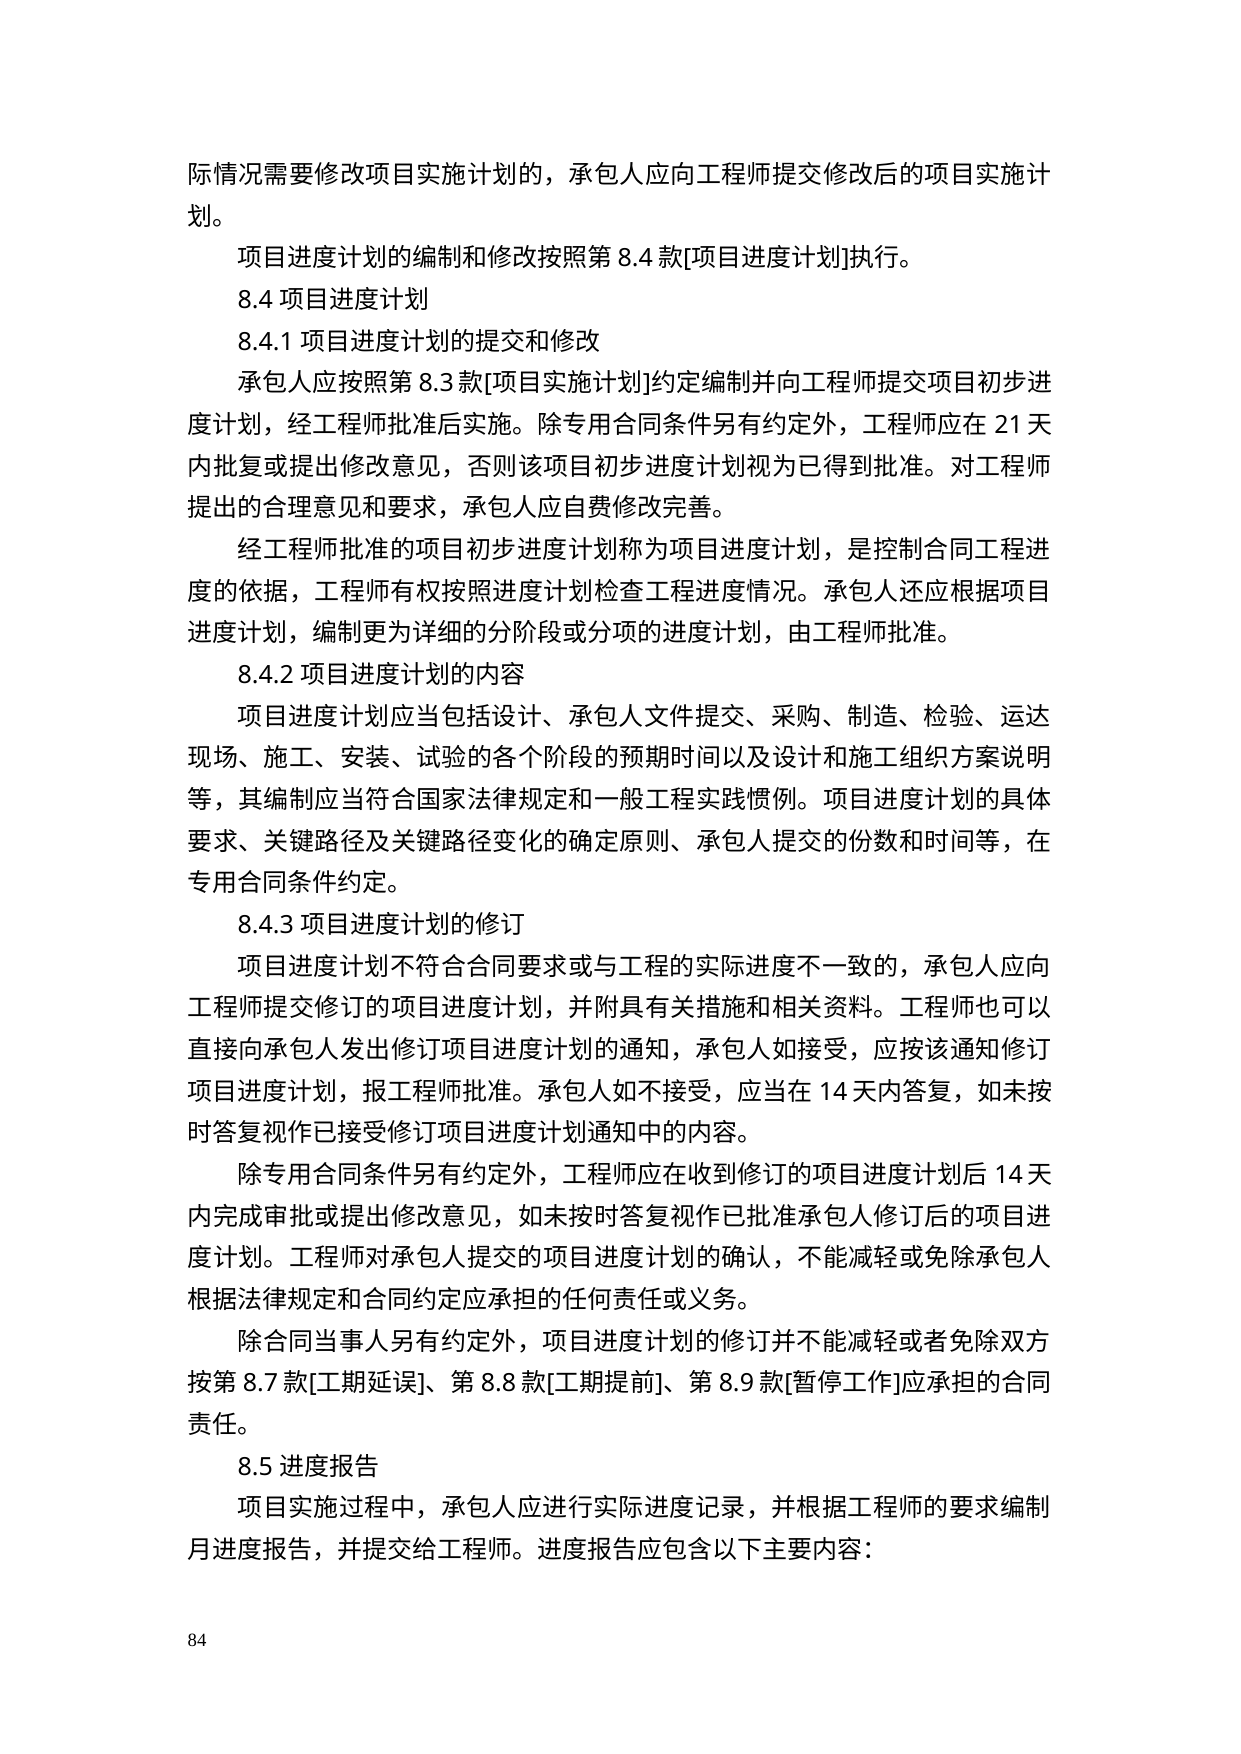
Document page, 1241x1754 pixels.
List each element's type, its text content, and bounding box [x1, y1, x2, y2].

text 除专用合同条件另有约定外，工程师应在收到修订的项目进度计划后14天内完成审批或提出修改意见，如未按时答复视作已批准承包人修订后的项目进度计划。工程师对承包人提交的项目进度计划的确认，不能减轻或免除承包人根据法律规定和合同约定应承担的任何责任或义务。 [187, 1150, 1053, 1317]
text 项目进度计划不符合合同要求或与工程的实际进度不一致的，承包人应向工程师提交修订的项目进度计划，并附具有关措施和相关资料。工程师也可以直接向承包人发出修订项目进度计划的通知，承包人如接受，应按该通知修订项目进度计划，报工程师批准。承包人如不接受，应当在14天内答复，如未按时答复视作已接受修订项目进度计划通知中的内容。 [187, 942, 1053, 1150]
text 项目进度计划的编制和修改按照第8.4款[项目进度计划]执行。 [187, 233, 1053, 275]
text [187, 150, 1053, 233]
list 8.4.2 项目进度计划的内容 [187, 650, 1053, 692]
list 8.5 进度报告 [187, 1442, 1053, 1483]
list 8.4.1 项目进度计划的提交和修改 [187, 317, 1053, 358]
text 项目实施过程中，承包人应进行实际进度记录，并根据工程师的要求编制月进度报告，并提交给工程师。进度报告应包含以下主要内容： [187, 1483, 1053, 1567]
text 承包人应按照第8.3款[项目实施计划]约定编制并向工程师提交项目初步进度计划，经工程师批准后实施。除专用合同条件另有约定外，工程师应在21天内批复或提出修改意见，否则该项目初步进度计划视为已得到批准。对工程师提出的合理意见和要求，承包人应自费修改完善。 [187, 358, 1053, 525]
text 除合同当事人另有约定外，项目进度计划的修订并不能减轻或者免除双方按第8.7款[工期延误]、第8.8款[工期提前]、第8.9款[暂停工作]应承担的合同责任。 [187, 1317, 1053, 1442]
list 8.4 项目进度计划 [187, 275, 1053, 317]
text 经工程师批准的项目初步进度计划称为项目进度计划，是控制合同工程进度的依据，工程师有权按照进度计划检查工程进度情况。承包人还应根据项目进度计划，编制更为详细的分阶段或分项的进度计划，由工程师批准。 [187, 525, 1053, 650]
list 8.4.3 项目进度计划的修订 [187, 900, 1053, 942]
text 项目进度计划应当包括设计、承包人文件提交、采购、制造、检验、运达现场、施工、安装、试验的各个阶段的预期时间以及设计和施工组织方案说明等，其编制应当符合国家法律规定和一般工程实践惯例。项目进度计划的具体要求、关键路径及关键路径变化的确定原则、承包人提交的份数和时间等，在专用合同条件约定。 [187, 692, 1053, 900]
